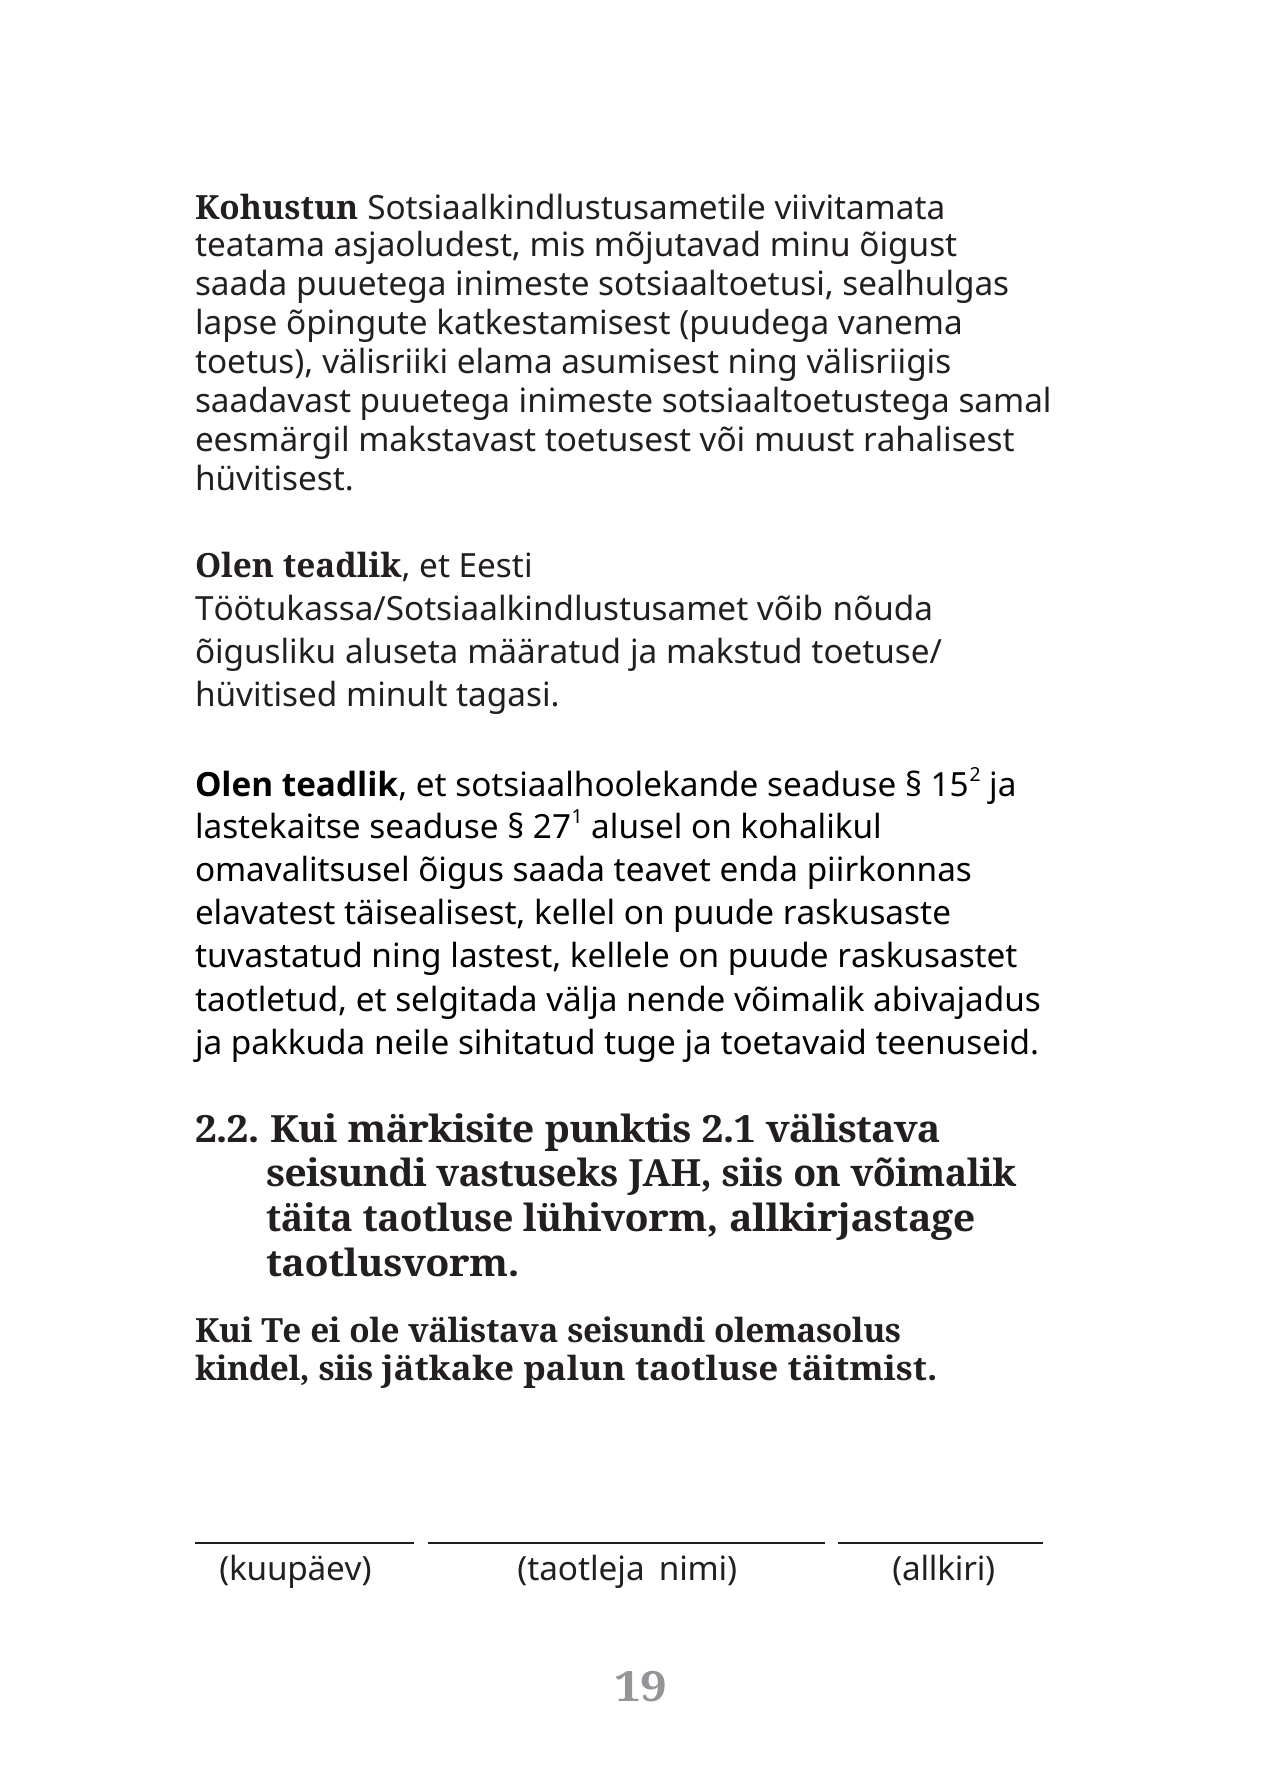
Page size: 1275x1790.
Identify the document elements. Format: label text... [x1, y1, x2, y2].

subtitle Kui Te ei ole välistava seisundi olemasolus kindel, siis jätkake palun taotluse täitmist. [195, 1311, 1005, 1391]
subtitle 2.2. Kui märkisite punktis 2.1 välistava seisundi vastuseks JAH, siis on võimalik täita taotluse lühivorm, allkirjastage taotlusvorm. [195, 1107, 1071, 1287]
text Olen teadlik, et Eesti Töötukassa/Sotsiaalkindlustusamet võib nõuda õigusliku aluseta määratud ja makstud toetuse/ hüvitised minult tagasi. [195, 543, 1071, 716]
text Kohustun Sotsiaalkindlustusametile viivitamata teatama asjaoludest, mis mõjutavad minu õigust saada puuetega inimeste sotsiaaltoetusi, sealhulgas lapse õpingute katkestamisest (puudega vanema toetus), välisriiki elama asumisest ning välisriigis saadavast puuetega inimeste sotsiaaltoetustega samal eesmärgil makstavast toetusest või muust rahalisest hüvitisest. [195, 188, 1056, 501]
text Olen teadlik, et sotsiaalhoolekande seaduse § 152 ja lastekaitse seaduse § 271 alusel on kohalikul omavalitsusel õigus saada teavet enda piirkonnas elavatest täisealisest, kellel on puude raskusaste tuvastatud ning lastest, kellele on puude raskusastet taotletud, et selgitada välja nende võimalik abivajadus ja pakkuda neile sihitatud tuge ja toetavaid teenuseid. [195, 762, 1071, 1064]
text (kuupäev) (taotleja nimi) (allkiri) [219, 1542, 1162, 1591]
